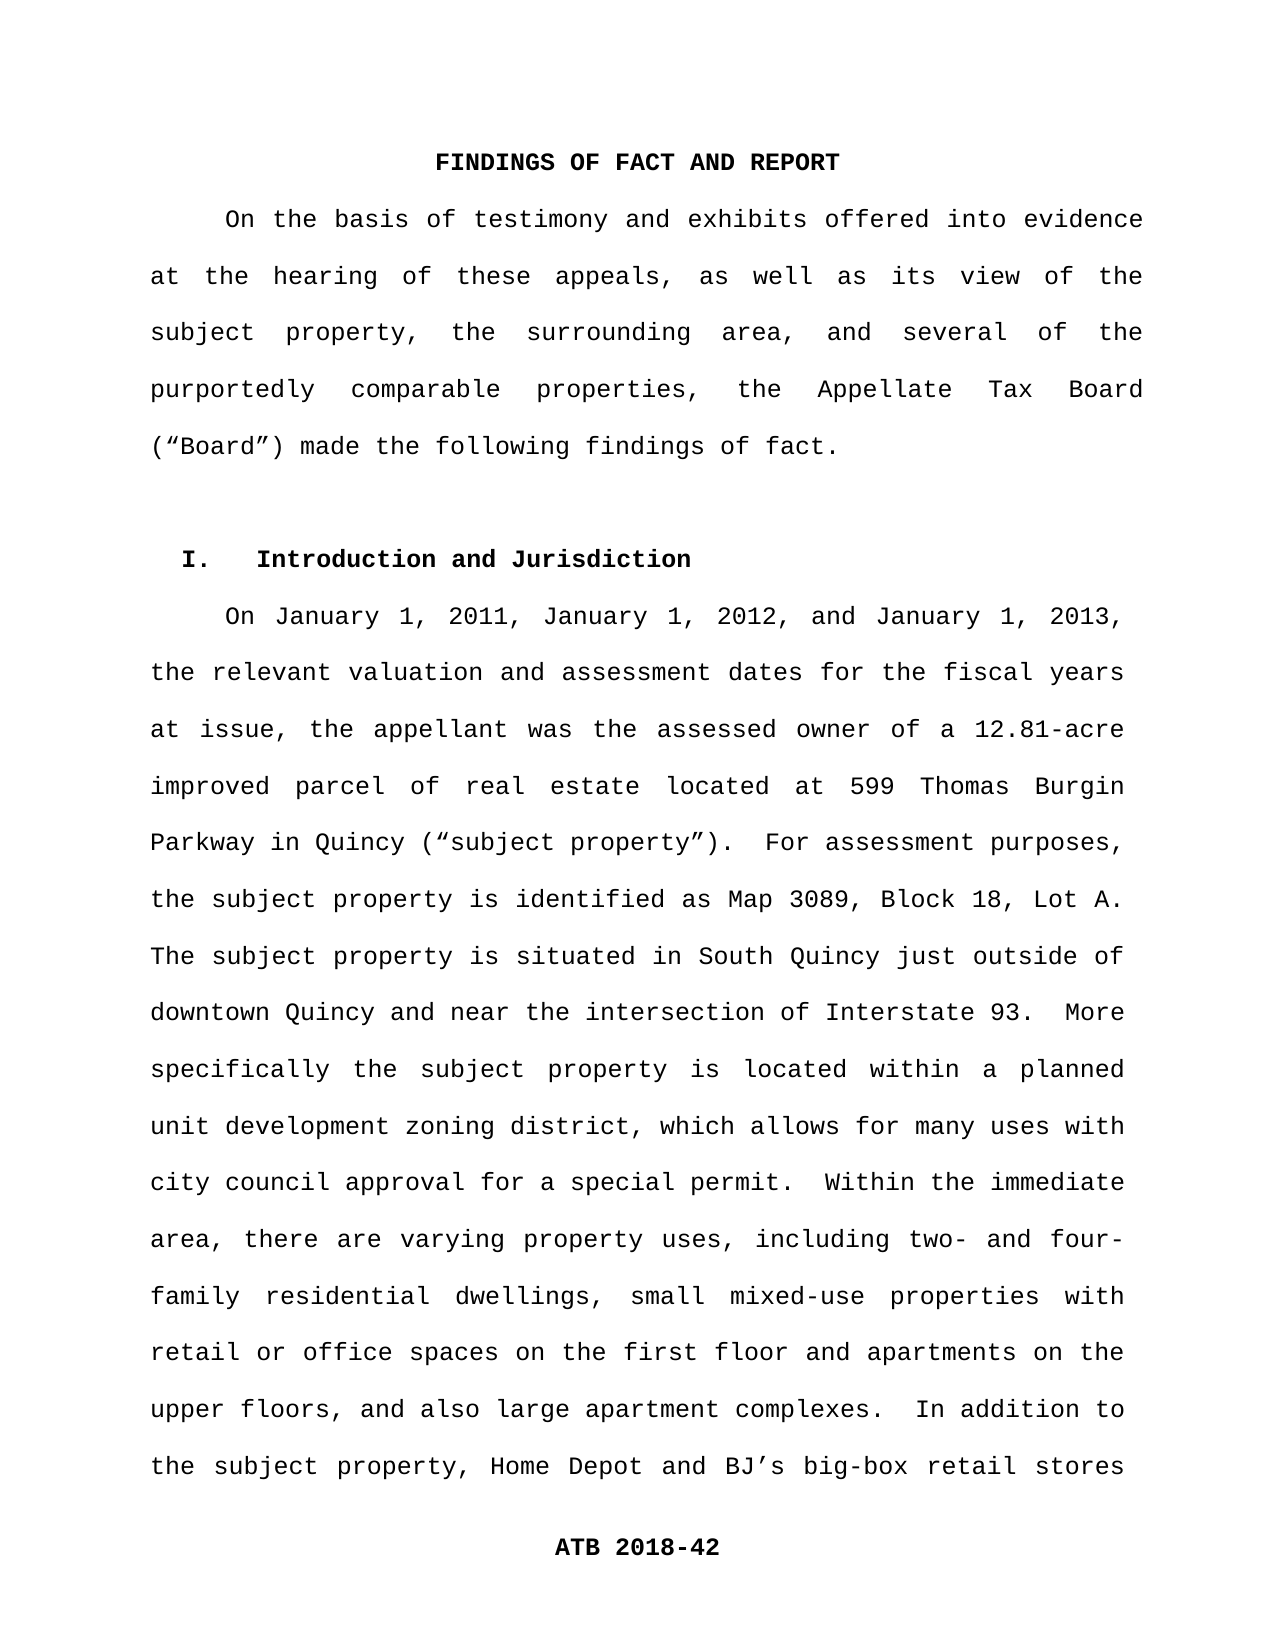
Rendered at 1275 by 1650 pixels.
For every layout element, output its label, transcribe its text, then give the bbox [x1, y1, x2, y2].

text FINDINGS OF FACT AND REPORT [150, 150, 1125, 178]
text On the basis of testimony and exhibits offered into evidence at the hearing of these appeals, as well as its view of the subject property, the surrounding area, and several of the purportedly comparable properties, the Appellate Tax Board (“Board”) made the following findings of fact. [150, 207, 1144, 462]
list Introduction and Jurisdiction [181, 547, 1144, 575]
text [150, 603, 1125, 1482]
